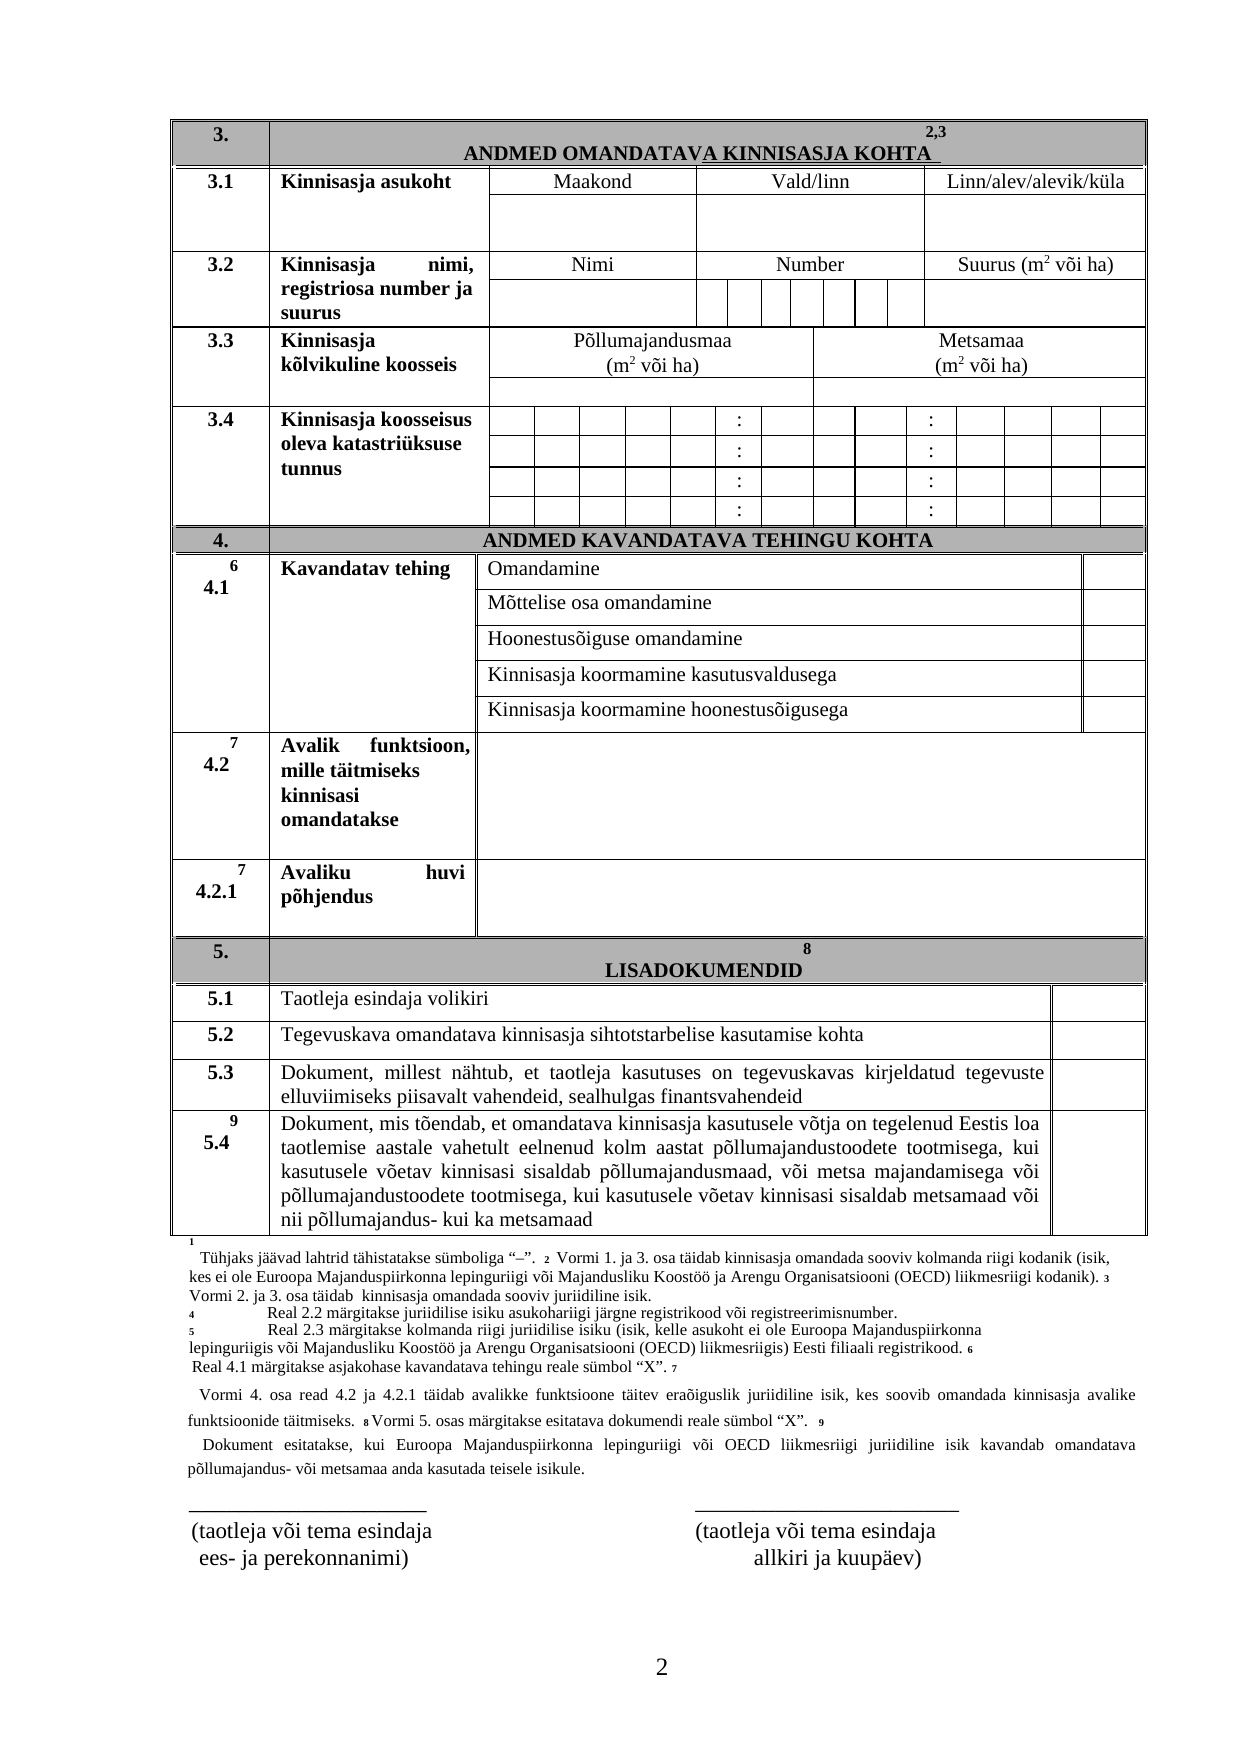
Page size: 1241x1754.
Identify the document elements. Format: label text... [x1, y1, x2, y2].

table_cell [671, 436, 715, 466]
table_cell [728, 280, 761, 326]
table_cell Tegevuskava omandatava kinnisasja sihtotstarbelise kasutamise kohta [270, 1022, 1050, 1059]
table_cell [580, 497, 625, 524]
table_cell Põllumajandusmaa (m2 või ha) [490, 328, 813, 377]
table_cell [814, 468, 854, 496]
table_cell 4. [173, 525, 269, 552]
table_cell Taotleja esindaja volikiri [270, 986, 1050, 1021]
table_cell [888, 280, 924, 326]
table_cell [490, 280, 696, 326]
table_cell : [907, 407, 956, 435]
table_cell [1101, 497, 1145, 524]
table_cell Kinnisasja asukoht [270, 169, 489, 251]
table_cell [814, 407, 854, 435]
table_cell [762, 407, 813, 435]
table_cell [1005, 468, 1051, 496]
table_cell [1052, 497, 1100, 524]
table_cell [626, 407, 670, 435]
table_cell [762, 497, 813, 524]
table_cell Kinnisasja kõlvikuline koosseis [270, 328, 489, 406]
list Real 2.3 märgitakse kolmanda riigi juriidilise isiku (isik, kelle asukoht ei ole Euroopa Majanduspiirkonna lepinguriigis või Majandusliku Koostöö ja Arengu Organisatsiooni (OECD) liikmesriigis) Eesti filiaali registrikood. 6 [189, 1322, 982, 1357]
table_cell : [907, 497, 956, 524]
table_cell 6 4.1 [172, 552, 269, 732]
table_cell 5.1 [173, 983, 269, 1021]
table_cell 3.4 [173, 407, 269, 524]
table_cell Avaliku huvi põhjendus [270, 860, 475, 936]
table_cell Suurus (m2 või ha) [925, 252, 1145, 278]
table_cell [1101, 407, 1145, 435]
table_cell [478, 860, 1145, 936]
table_cell : [716, 407, 761, 435]
table_cell Kinnisasja koosseisus oleva katastriüksuse tunnus [270, 407, 489, 524]
table_cell [957, 436, 1004, 466]
table_cell [1101, 468, 1145, 496]
table_cell [671, 407, 715, 435]
table_cell 3.2 [173, 252, 269, 326]
table_cell Kinnisasja koormamine kasutusvaldusega [478, 661, 1081, 696]
table_cell 7 4.2 [173, 733, 269, 859]
table_cell Mõttelise osa omandamine [478, 590, 1081, 625]
text Real 4.1 märgitakse asjakohase kavandatava tehingu reale sümbol “X”. 7 [187, 1357, 682, 1376]
table_cell [1053, 1060, 1145, 1109]
table_cell Linn/alev/alevik/küla [925, 165, 1147, 194]
table_cell [1053, 983, 1145, 1021]
table_cell Kinnisasja koormamine hoonestusõigusega [478, 697, 1081, 732]
table_cell Maakond [490, 169, 696, 194]
table_cell [535, 497, 579, 524]
table_cell 3.3 [173, 328, 269, 406]
text ees- ja perekonnanimi) allkiri ja kuupäev) [187, 1544, 1135, 1571]
table_cell [535, 436, 579, 466]
text (taotleja või tema esindaja (taotleja või tema esindaja [174, 1517, 1135, 1543]
table_cell 5. [172, 936, 269, 982]
table_cell : [716, 468, 761, 496]
table_cell [626, 468, 670, 496]
table_cell [697, 195, 924, 251]
table_cell Omandamine [478, 555, 1081, 589]
table_cell : [907, 468, 956, 496]
table_cell [580, 436, 625, 466]
table_cell 5.2 [173, 1022, 269, 1059]
table_cell [671, 497, 715, 524]
table_cell [626, 497, 670, 524]
table_cell [1005, 497, 1051, 524]
table_cell 7 4.2.1 [173, 860, 269, 936]
text Vormi 4. osa read 4.2 ja 4.2.1 täidab avalikke funktsioone täitev eraõiguslik juriidiline isik, kes soovib omandada kinnisasja avalike funktsioonide täitmiseks. 8 Vormi 5. osas märgitakse esitatava dokumendi reale sümbol “X”. 9 [187, 1384, 1136, 1431]
table_cell 9 5.4 [173, 1111, 269, 1234]
table_cell : [907, 436, 956, 466]
table_cell [697, 280, 727, 326]
table_cell [925, 280, 1145, 326]
table_cell [1052, 407, 1100, 435]
table_cell Vald/linn [697, 169, 924, 194]
table_cell 3.1 [172, 165, 269, 251]
table_cell Avalik funktsioon, mille täitmiseks kinnisasi omandatakse [270, 733, 475, 859]
table_cell Dokument, millest nähtub, et taotleja kasutuses on tegevuskavas kirjeldatud tegevuste elluviimiseks piisavalt vahendeid, sealhulgas finantsvahendeid [270, 1060, 1050, 1109]
table_cell [490, 407, 534, 435]
table_cell Kavandatav tehing [270, 555, 475, 732]
table_cell [957, 497, 1004, 524]
table_cell [671, 468, 715, 496]
table_cell [814, 378, 1145, 406]
table_cell : [716, 436, 761, 466]
table_cell [856, 497, 906, 524]
table_cell [856, 436, 906, 466]
text Tühjaks jäävad lahtrid tähistatakse sümboliga “–”. 2 Vormi 1. ja 3. osa täidab kinnisasja omandada sooviv kolmanda riigi kodanik (isik, kes ei ole Euroopa Majanduspiirkonna lepinguriigi või Majandusliku Koostöö ja Arengu Organisatsiooni (OECD) liikmesriigi kodanik). 3 Vormi 2. ja 3. osa täidab kinnisasja omandada sooviv juriidiline isik. [189, 1248, 1134, 1305]
table_cell [1084, 697, 1145, 732]
table_cell [814, 436, 854, 466]
list Real 2.2 märgitakse juriidilise isiku asukohariigi järgne registrikood või registreerimisnumber. [189, 1305, 982, 1322]
table_cell [1083, 552, 1147, 589]
table_cell [535, 407, 579, 435]
table_cell Kinnisasja nimi, registriosa number ja suurus [270, 252, 489, 326]
table_cell [1084, 626, 1145, 660]
text Dokument esitatakse, kui Euroopa Majanduspiirkonna lepinguriigi või OECD liikmesriigi juriidiline isik kavandab omandatava põllumajandus- või metsamaa anda kasutada teisele isikule. [187, 1434, 1136, 1478]
table_cell [490, 468, 534, 496]
table_header 3. [173, 122, 269, 165]
table_cell [1084, 590, 1145, 625]
table_cell [957, 407, 1004, 435]
table_cell Nimi [490, 252, 696, 278]
table_cell [762, 468, 813, 496]
table_cell [490, 436, 534, 466]
table_cell [580, 468, 625, 496]
table_cell [1101, 436, 1145, 466]
table_cell [925, 195, 1145, 251]
table_cell [626, 436, 670, 466]
table_cell [957, 468, 1004, 496]
table_cell ANDMED KAVANDATAVA TEHINGU KOHTA [270, 525, 1145, 552]
table_cell Dokument, mis tõendab, et omandatava kinnisasja kasutusele võtja on tegelenud Eestis loa taotlemise aastale vahetult eelnenud kolm aastat põllumajandustoodete tootmisega, kui kasutusele võetav kinnisasi sisaldab põllumajandusmaad, või metsa majandamisega või põllumajandustoodete tootmisega, kui kasutusele võetav kinnisasi sisaldab metsamaad või nii põllumajandus- kui ka metsamaad [270, 1111, 1050, 1234]
table_cell : [716, 497, 761, 524]
table_cell 5.3 [173, 1060, 269, 1109]
table_cell [856, 407, 906, 435]
table_cell Hoonestusõiguse omandamine [478, 626, 1081, 660]
table_cell [762, 280, 790, 326]
table_cell Metsamaa (m2 või ha) [814, 328, 1145, 377]
table_cell [1005, 407, 1051, 435]
table_cell [580, 407, 625, 435]
table_cell [1005, 436, 1051, 466]
table_cell [824, 280, 854, 326]
table_cell [762, 436, 813, 466]
table_cell [478, 733, 1145, 859]
table_header 2,3 ANDMED OMANDATAVA KINNISASJA KOHTA [270, 122, 1145, 165]
table_cell [791, 280, 823, 326]
table_cell [1052, 436, 1100, 466]
table_cell [856, 468, 906, 496]
table_cell [535, 468, 579, 496]
table_cell [490, 497, 534, 524]
subtitle ___________________ _______________________ [189, 1486, 1135, 1515]
table_cell [1084, 661, 1145, 696]
table_cell Number [697, 252, 924, 278]
table_cell [856, 280, 887, 326]
table_cell [490, 378, 813, 406]
table_cell 8 LISADOKUMENDID [270, 936, 1147, 982]
text 2 [189, 1652, 1134, 1681]
table_cell [490, 195, 696, 251]
table_cell [1053, 1111, 1145, 1234]
table_cell [1053, 1022, 1145, 1059]
table_cell [1052, 468, 1100, 496]
table_cell [814, 497, 854, 524]
